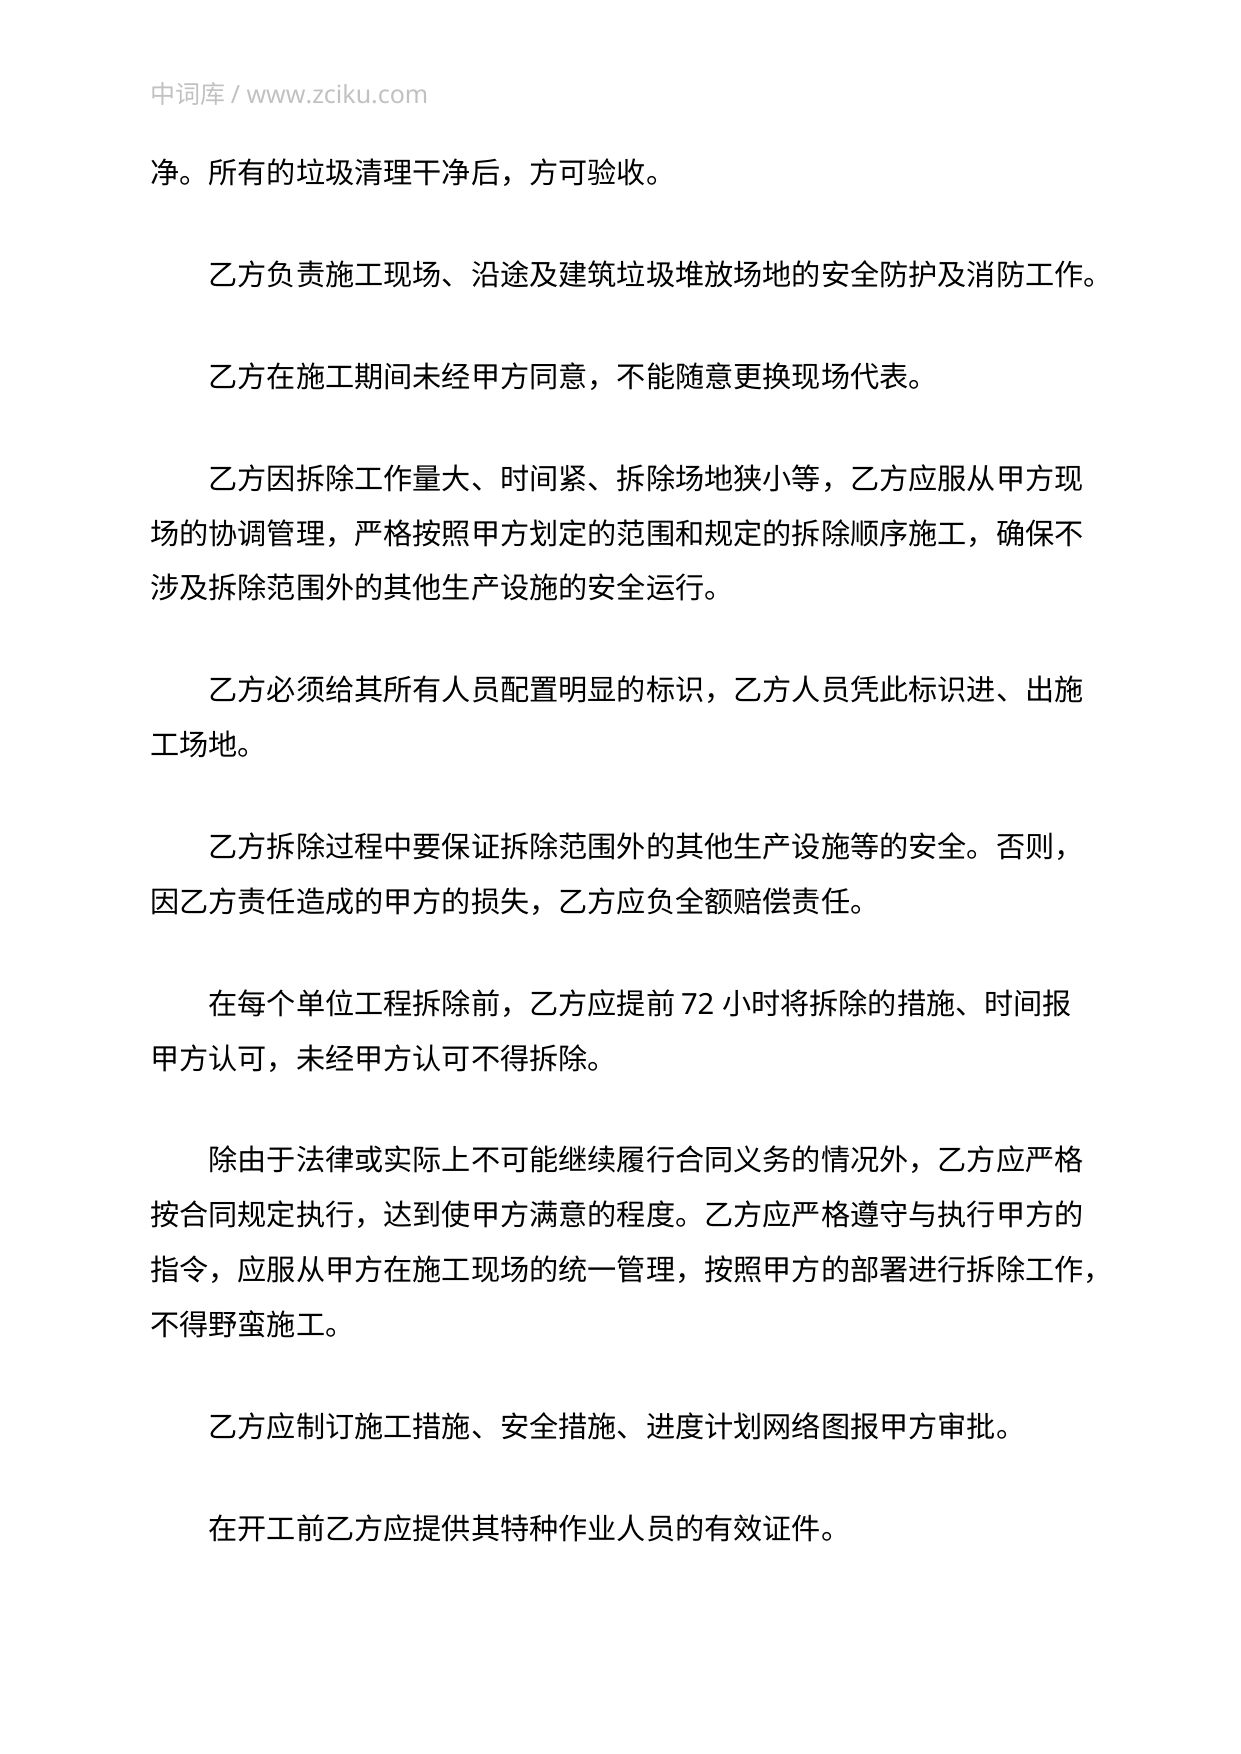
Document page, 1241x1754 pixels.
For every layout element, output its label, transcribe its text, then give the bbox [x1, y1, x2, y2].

text 乙方应制订施工措施、安全措施、进度计划网络图报甲方审批。 [150, 1403, 1090, 1446]
text 乙方必须给其所有人员配置明显的标识，乙方人员凭此标识进、出施工场地。 [150, 667, 1090, 764]
text 乙方在施工期间未经甲方同意，不能随意更换现场代表。 [150, 353, 1090, 396]
text 乙方因拆除工作量大、时间紧、拆除场地狭小等，乙方应服从甲方现场的协调管理，严格按照甲方划定的范围和规定的拆除顺序施工，确保不涉及拆除范围外的其他生产设施的安全运行。 [150, 455, 1090, 607]
text 乙方负责施工现场、沿途及建筑垃圾堆放场地的安全防护及消防工作。 [150, 252, 1090, 294]
text 在每个单位工程拆除前，乙方应提前72 小时将拆除的措施、时间报甲方认可，未经甲方认可不得拆除。 [150, 980, 1090, 1077]
text 在开工前乙方应提供其特种作业人员的有效证件。 [150, 1505, 1090, 1547]
text 除由于法律或实际上不可能继续履行合同义务的情况外，乙方应严格按合同规定执行，达到使甲方满意的程度。乙方应严格遵守与执行甲方的指令，应服从甲方在施工现场的统一管理，按照甲方的部署进行拆除工作，不得野蛮施工。 [150, 1137, 1090, 1344]
text 乙方拆除过程中要保证拆除范围外的其他生产设施等的安全。否则，因乙方责任造成的甲方的损失，乙方应负全额赔偿责任。 [150, 823, 1090, 921]
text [150, 150, 1090, 192]
